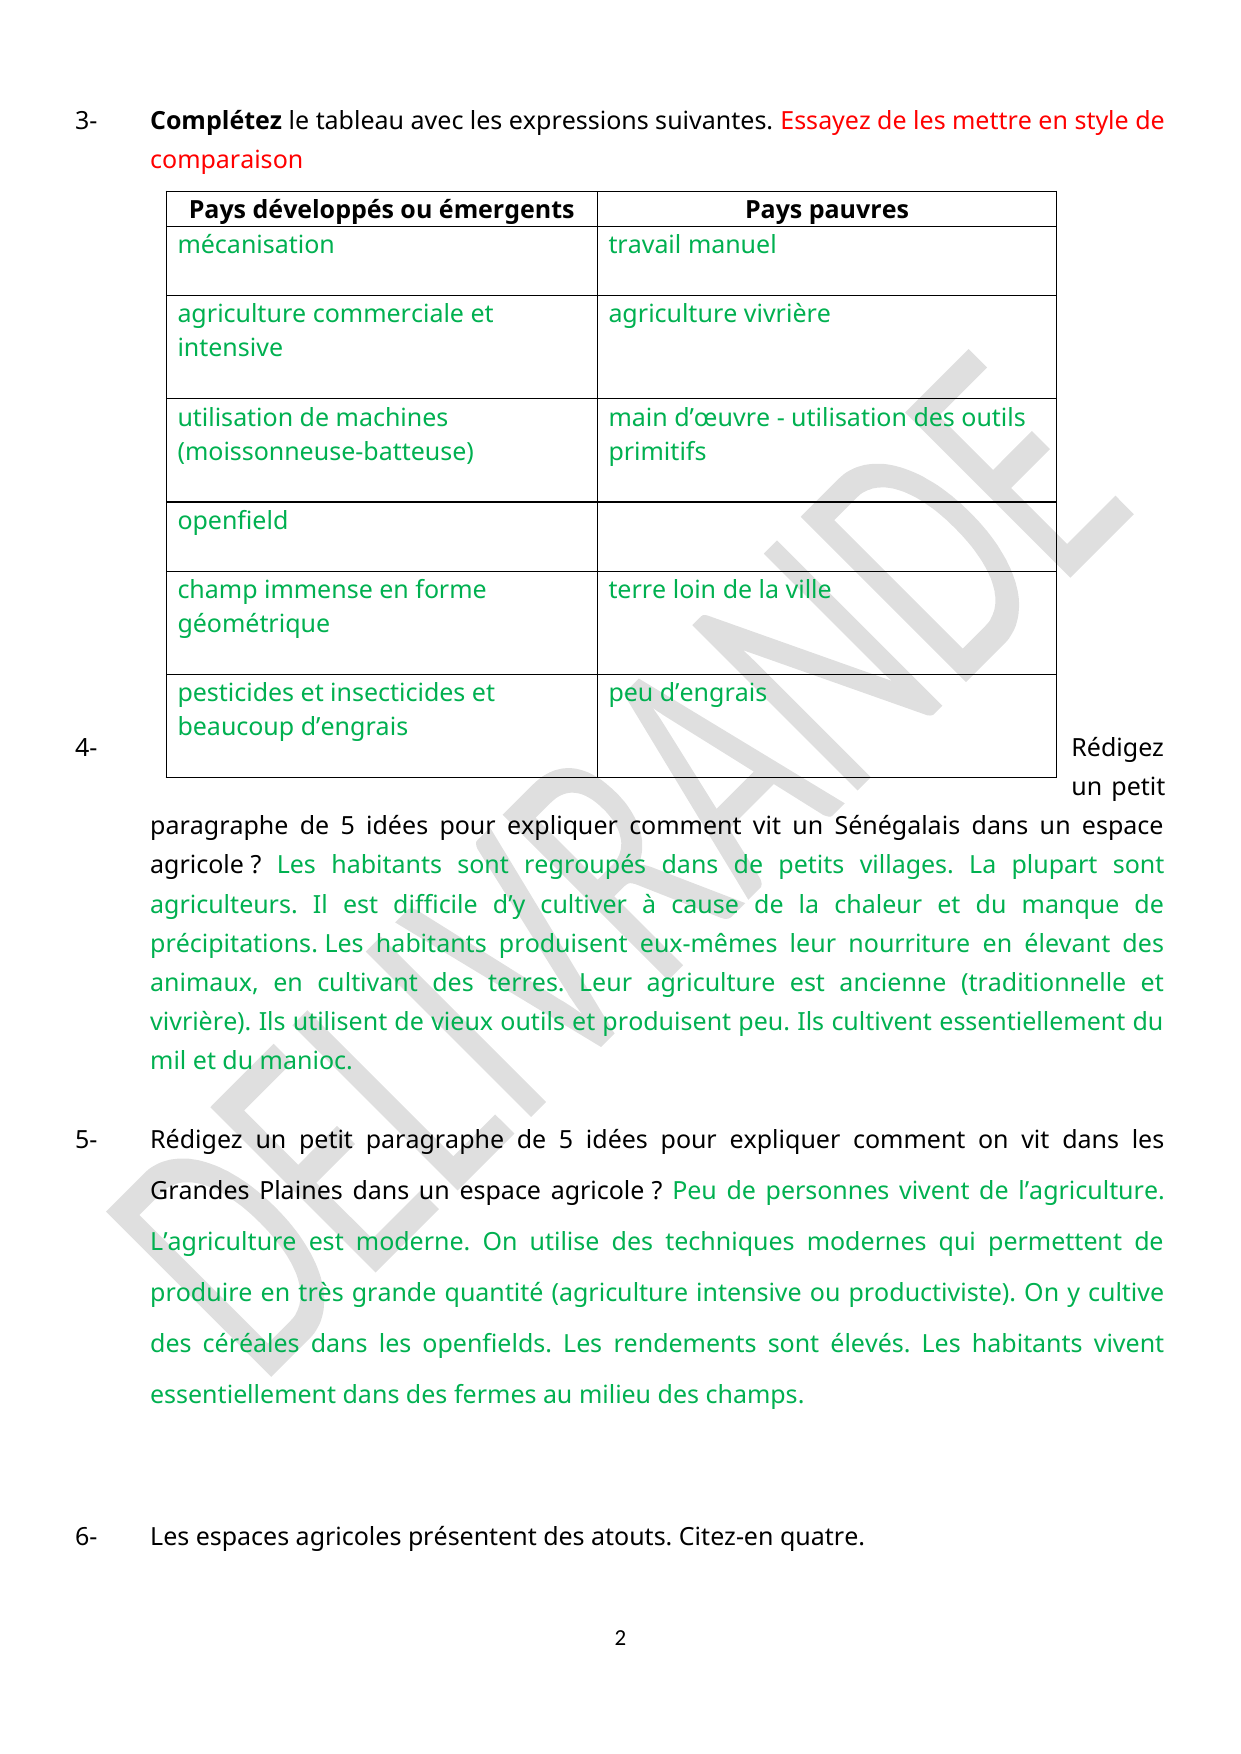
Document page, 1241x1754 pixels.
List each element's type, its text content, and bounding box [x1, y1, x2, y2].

table_cell travail manuel [598, 227, 1056, 295]
list Rédigez un petit paragraphe de 5 idées pour expliquer comment vit un Sénégalais dans un espace agricole ? Les habitants sont regroupés dans de petits villages. La plupart sont agriculteurs. Il est difficile d’y cultiver à cause de la chaleur et du manque de précipitations. Les habitants produisent eux-mêmes leur nourriture en élevant des animaux, en cultivant des terres. Leur agriculture est ancienne (traditionnelle et vivrière). Ils utilisent de vieux outils et produisent peu. Ils cultivent essentiellement du mil et du manioc. [75, 730, 1165, 1077]
table_header Pays pauvres [598, 192, 1056, 226]
table_cell agriculture commerciale et intensive [167, 296, 597, 398]
list Rédigez un petit paragraphe de 5 idées pour expliquer comment on vit dans les Grandes Plaines dans un espace agricole ? Peu de personnes vivent de l’agriculture. L’agriculture est moderne. On utilise des techniques modernes qui permettent de produire en très grande quantité (agriculture intensive ou productiviste). On y cultive des céréales dans les openfields. Les rendements sont élevés. Les habitants vivent essentiellement dans des fermes au milieu des champs. [75, 1121, 1165, 1411]
table_cell main d’œuvre - utilisation des outils primitifs [598, 399, 1056, 501]
table_cell [598, 503, 1056, 571]
table_cell mécanisation [167, 227, 597, 295]
table_cell champ immense en forme géométrique [167, 572, 597, 674]
table_cell utilisation de machines (moissonneuse-batteuse) [167, 399, 597, 501]
list Les espaces agricoles présentent des atouts. Citez-en quatre. [75, 1519, 1165, 1553]
list Complétez le tableau avec les expressions suivantes. Essayez de les mettre en style de comparaison [75, 103, 1165, 176]
table_cell pesticides et insecticides et beaucoup d’engrais [167, 675, 597, 777]
table_cell terre loin de la ville [598, 572, 1056, 674]
table_cell peu d’engrais [598, 675, 1056, 777]
table_header Pays développés ou émergents [167, 192, 597, 226]
table_cell openfield [167, 503, 597, 571]
table_cell agriculture vivrière [598, 296, 1056, 398]
